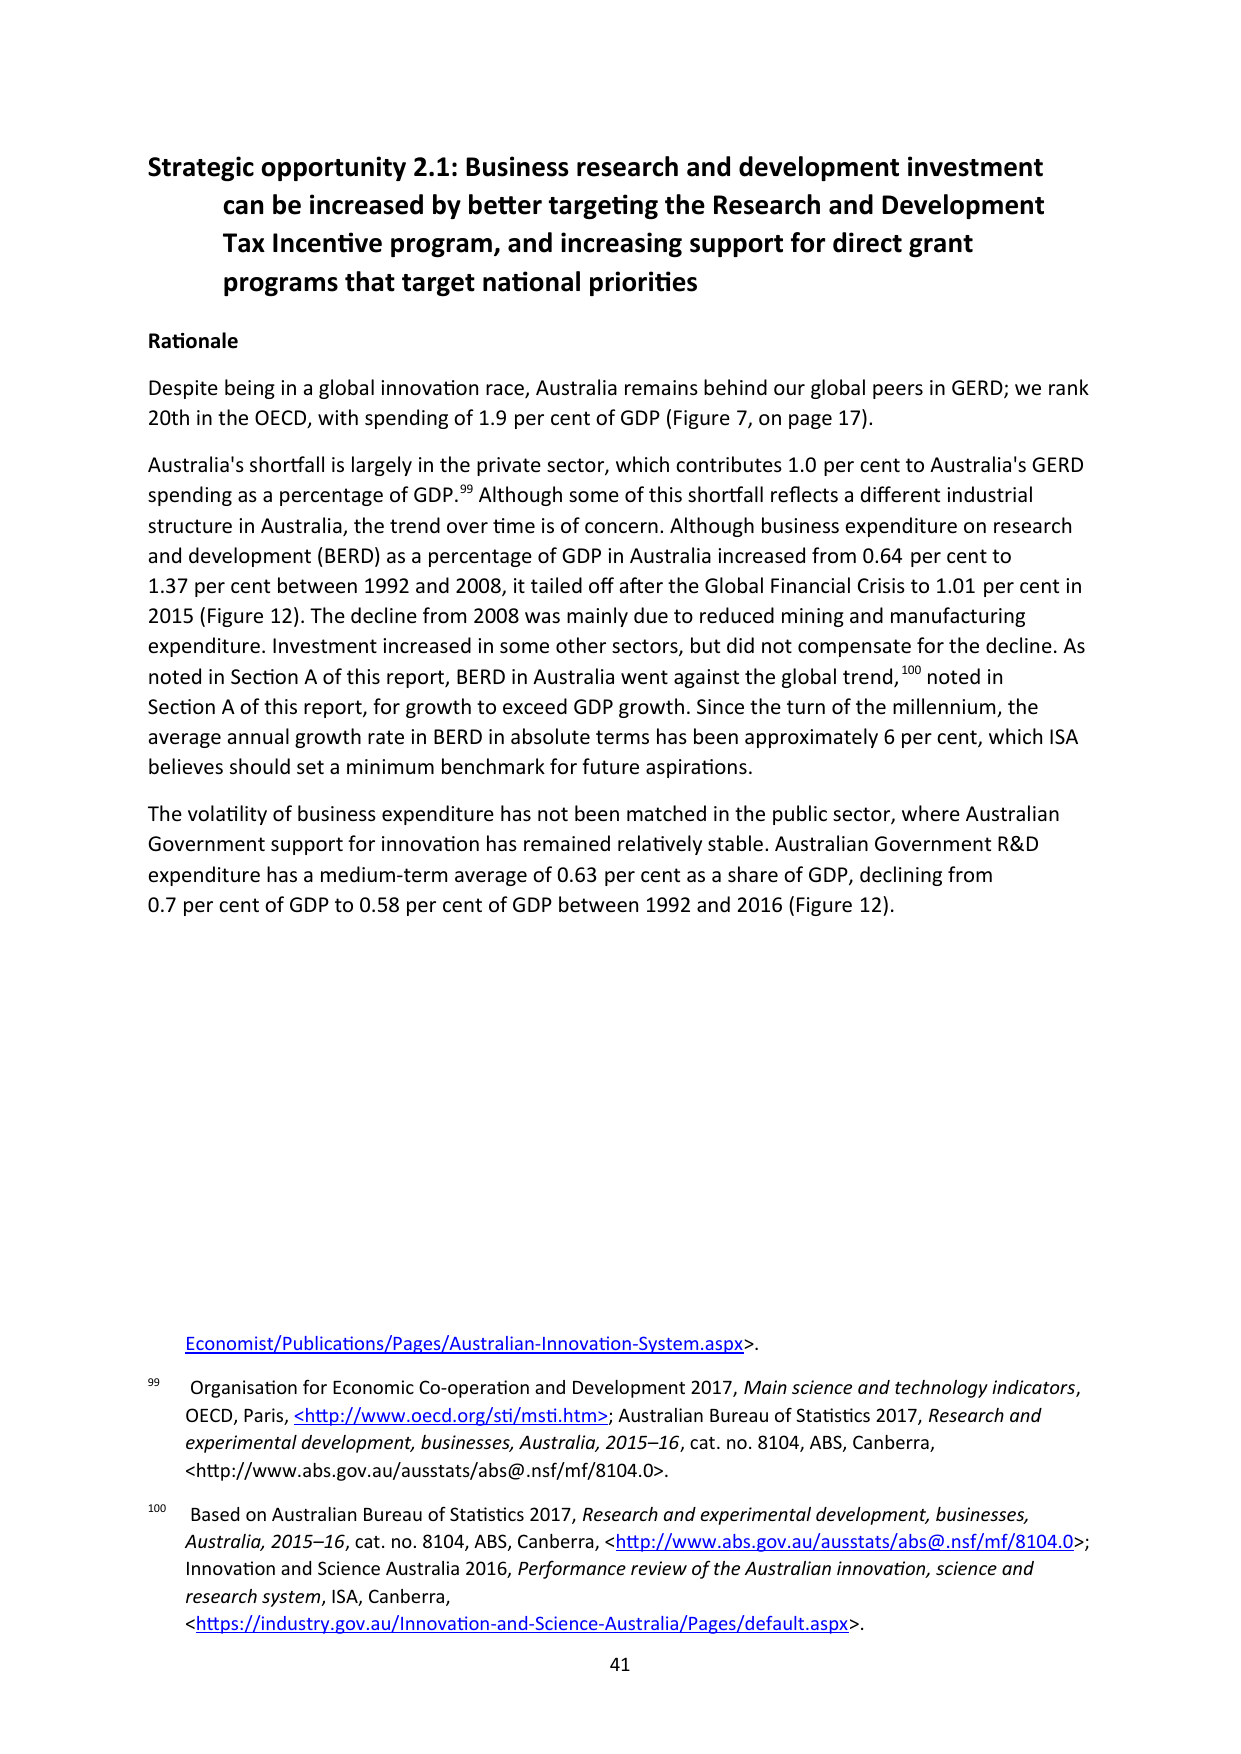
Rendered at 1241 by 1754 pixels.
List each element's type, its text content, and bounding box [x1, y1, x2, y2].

subtitle Strategic opportunity 2.1: Business research and development investment can be increased by better targeting the Research and Development Tax Incentive program, and increasing support for direct grant programs that target national priorities [148, 148, 1092, 299]
text Despite being in a global innovation race, Australia remains behind our global peers in GERD; we rank 20th in the OECD, with spending of 1.9 per cent of GDP (Figure 7, on page 17). [148, 373, 1092, 432]
text The volatility of business expenditure has not been matched in the public sector, where Australian Government support for innovation has remained relatively stable. Australian Government R&D expenditure has a medium-term average of 0.63 per cent as a share of GDP, declining from 0.7 per cent of GDP to 0.58 per cent of GDP between 1992 and 2016 (Figure 12). [148, 799, 1092, 918]
text Australia's shortfall is largely in the private sector, which contributes 1.0 per cent to Australia's GERD spending as a percentage of GDP. Although some of this shortfall reflects a different industrial structure in Australia, the trend over time is of concern. Although business expenditure on research and development (BERD) as a percentage of GDP in Australia increased from 0.64 per cent to 1.37 per cent between 1992 and 2008, it tailed off after the Global Financial Crisis to 1.01 per cent in 2015 (Figure 12). The decline from 2008 was mainly due to reduced mining and manufacturing expenditure. Investment increased in some other sectors, but did not compensate for the decline. As noted in Section A of this report, BERD in Australia went against the global trend, noted in Section A of this report, for growth to exceed GDP growth. Since the turn of the millennium, the average annual growth rate in BERD in absolute terms has been approximately 6 per cent, which ISA believes should set a minimum benchmark for future aspirations. [148, 450, 1092, 781]
subtitle Rationale [148, 326, 1092, 354]
